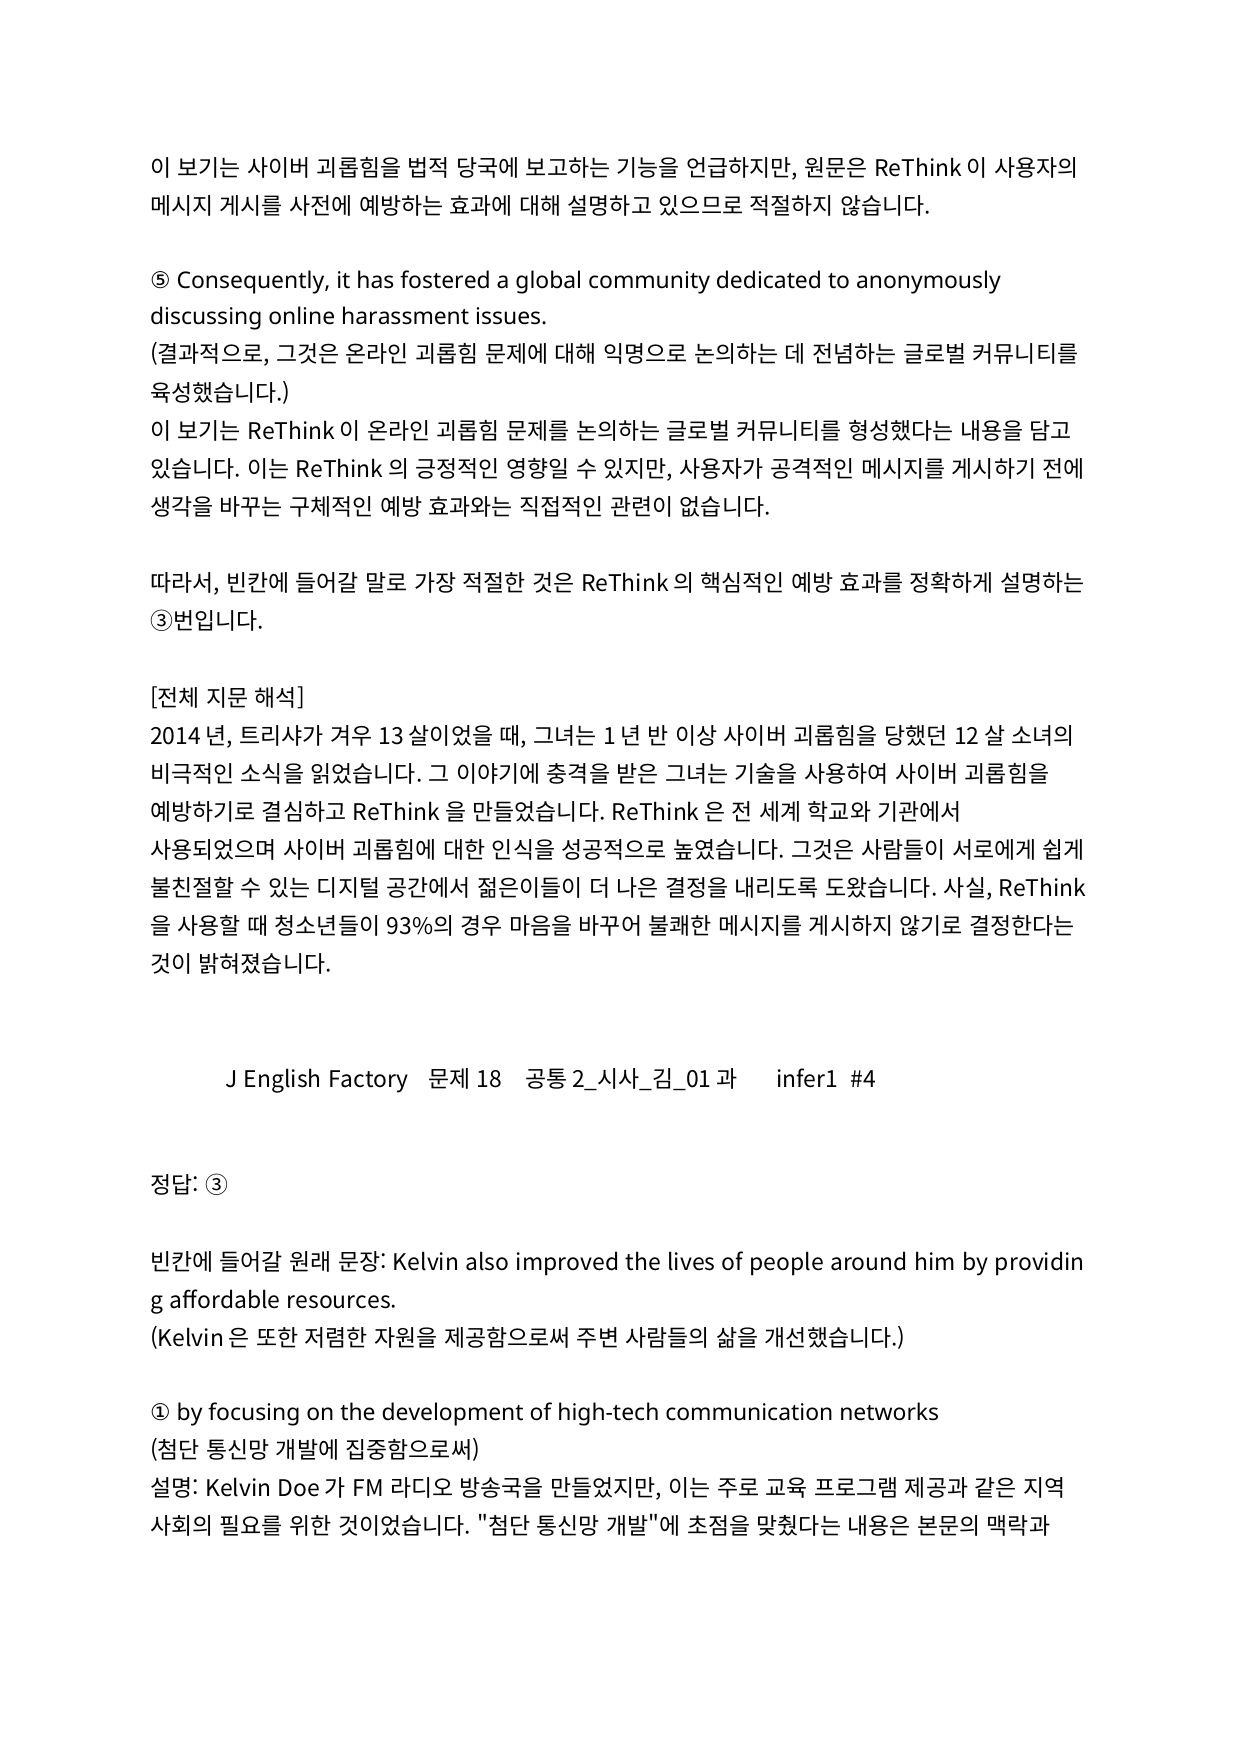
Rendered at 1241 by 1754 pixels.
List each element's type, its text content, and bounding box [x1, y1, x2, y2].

text (첨단 통신망 개발에 집중함으로써) [150, 1432, 1090, 1465]
text J English Factory 문제 18 공통2_시사_김_01과 infer1 #4 [150, 1061, 1090, 1094]
text ⑤ Consequently, it has fostered a global community dedicated to anonymously discussing online harassment issues. [150, 264, 1090, 332]
text (Kelvin은 또한 저렴한 자원을 제공함으로써 주변 사람들의 삶을 개선했습니다.) [150, 1319, 1090, 1353]
text 정답: ③ [150, 1167, 1090, 1200]
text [150, 1470, 1090, 1541]
text 2014년, 트리샤가 겨우 13살이었을 때, 그녀는 1년 반 이상 사이버 괴롭힘을 당했던 12살 소녀의 비극적인 소식을 읽었습니다. 그 이야기에 충격을 받은 그녀는 기술을 사용하여 사이버 괴롭힘을 예방하기로 결심하고 ReThink을 만들었습니다. ReThink은 전 세계 학교와 기관에서 사용되었으며 사이버 괴롭힘에 대한 인식을 성공적으로 높였습니다. 그것은 사람들이 서로에게 쉽게 불친절할 수 있는 디지털 공간에서 젊은이들이 더 나은 결정을 내리도록 도왔습니다. 사실, ReThink을 사용할 때 청소년들이 93%의 경우 마음을 바꾸어 불쾌한 메시지를 게시하지 않기로 결정한다는 것이 밝혀졌습니다. [150, 717, 1090, 979]
text ① by focusing on the development of high-tech communication networks [150, 1396, 1090, 1427]
text (결과적으로, 그것은 온라인 괴롭힘 문제에 대해 익명으로 논의하는 데 전념하는 글로벌 커뮤니티를 육성했습니다.) [150, 336, 1090, 408]
text 따라서, 빈칸에 들어갈 말로 가장 적절한 것은 ReThink의 핵심적인 예방 효과를 정확하게 설명하는 ③번입니다. [150, 565, 1090, 636]
text 이 보기는 ReThink이 온라인 괴롭힘 문제를 논의하는 글로벌 커뮤니티를 형성했다는 내용을 담고 있습니다. 이는 ReThink의 긍정적인 영향일 수 있지만, 사용자가 공격적인 메시지를 게시하기 전에 생각을 바꾸는 구체적인 예방 효과와는 직접적인 관련이 없습니다. [150, 412, 1090, 522]
text 빈칸에 들어갈 원래 문장: Kelvin also improved the lives of people around him by providing affordable resources. [150, 1243, 1090, 1315]
text [전체 지문 해석] [150, 679, 1090, 713]
text 이 보기는 사이버 괴롭힘을 법적 당국에 보고하는 기능을 언급하지만, 원문은 ReThink이 사용자의 메시지 게시를 사전에 예방하는 효과에 대해 설명하고 있으므로 적절하지 않습니다. [150, 150, 1090, 221]
